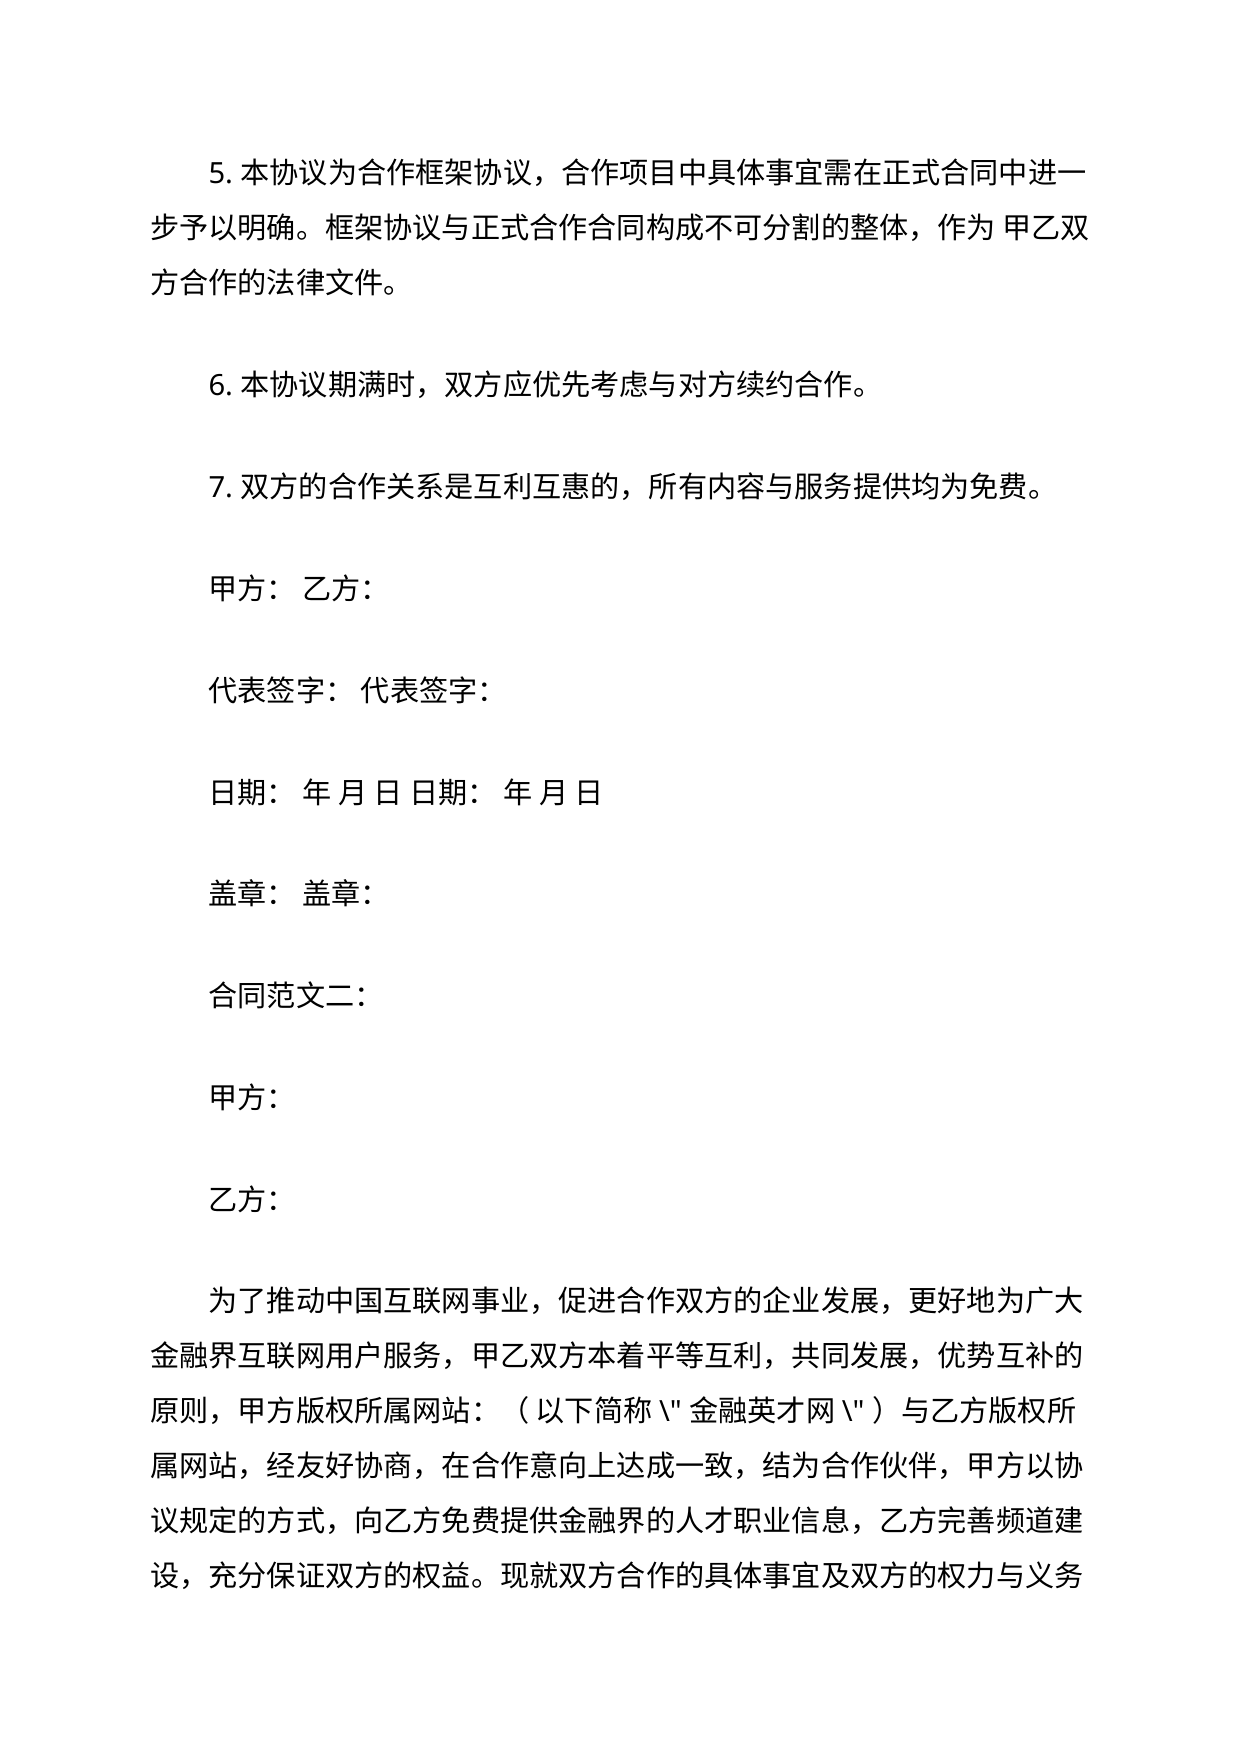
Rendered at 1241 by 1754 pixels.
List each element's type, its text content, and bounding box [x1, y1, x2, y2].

text 日期： 年 月 日 日期： 年 月 日 [150, 769, 1090, 811]
text 甲方： [150, 1074, 1090, 1117]
text 7. 双方的合作关系是互利互惠的，所有内容与服务提供均为免费。 [150, 464, 1090, 506]
text 6. 本协议期满时，双方应优先考虑与对方续约合作。 [150, 362, 1090, 404]
text 盖章： 盖章： [150, 871, 1090, 913]
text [150, 1278, 1090, 1595]
text 乙方： [150, 1176, 1090, 1218]
text 甲方： 乙方： [150, 566, 1090, 608]
text 代表签字： 代表签字： [150, 667, 1090, 710]
text 合同范文二： [150, 973, 1090, 1015]
text 5. 本协议为合作框架协议，合作项目中具体事宜需在正式合同中进一步予以明确。框架协议与正式合作合同构成不可分割的整体，作为 甲乙双方合作的法律文件。 [150, 150, 1090, 302]
